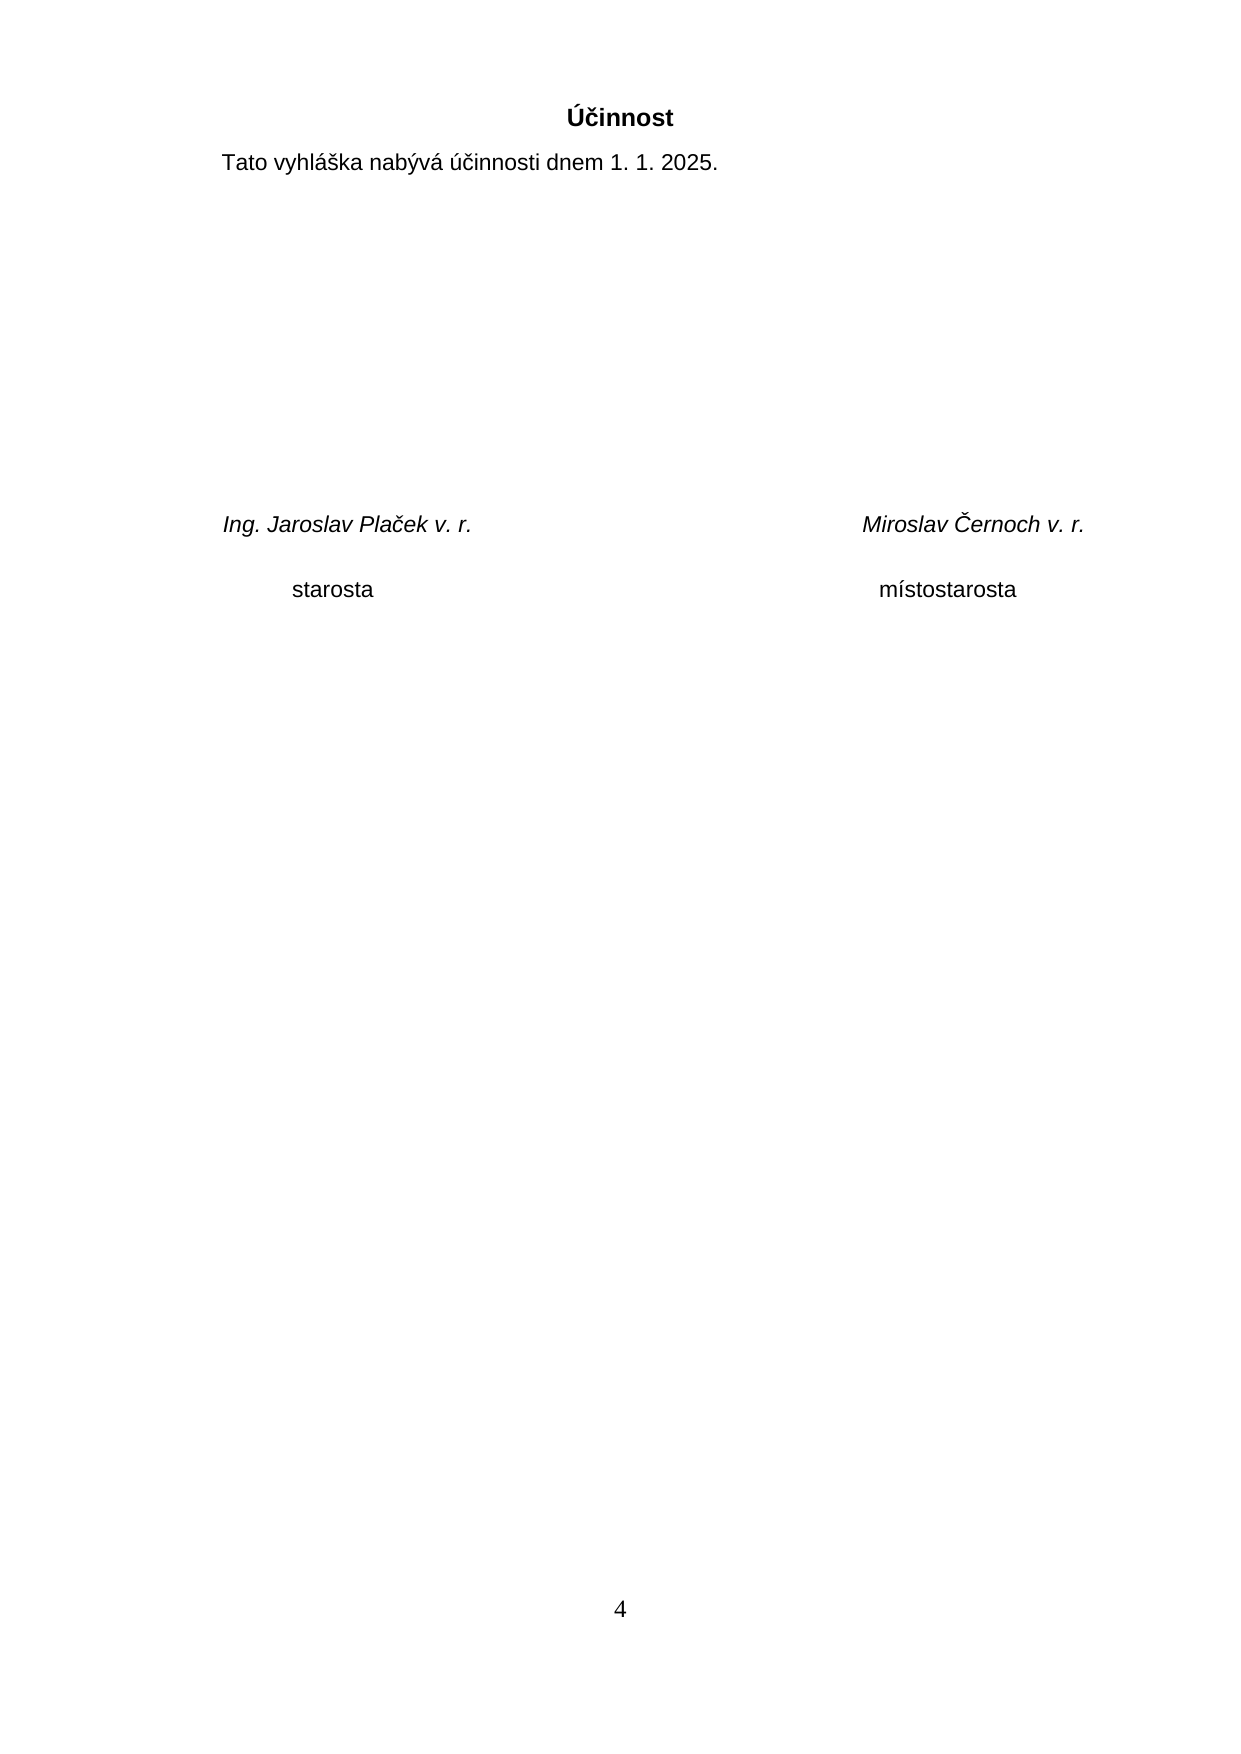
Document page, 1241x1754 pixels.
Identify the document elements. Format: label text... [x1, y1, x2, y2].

text starosta místostarosta [148, 576, 1093, 603]
text Ing. Jaroslav Plaček v. r. Miroslav Černoch v. r. [148, 511, 1093, 537]
text Účinnost [148, 103, 1093, 132]
text Tato vyhláška nabývá účinnosti dnem 1. 1. 2025. [148, 149, 1093, 175]
